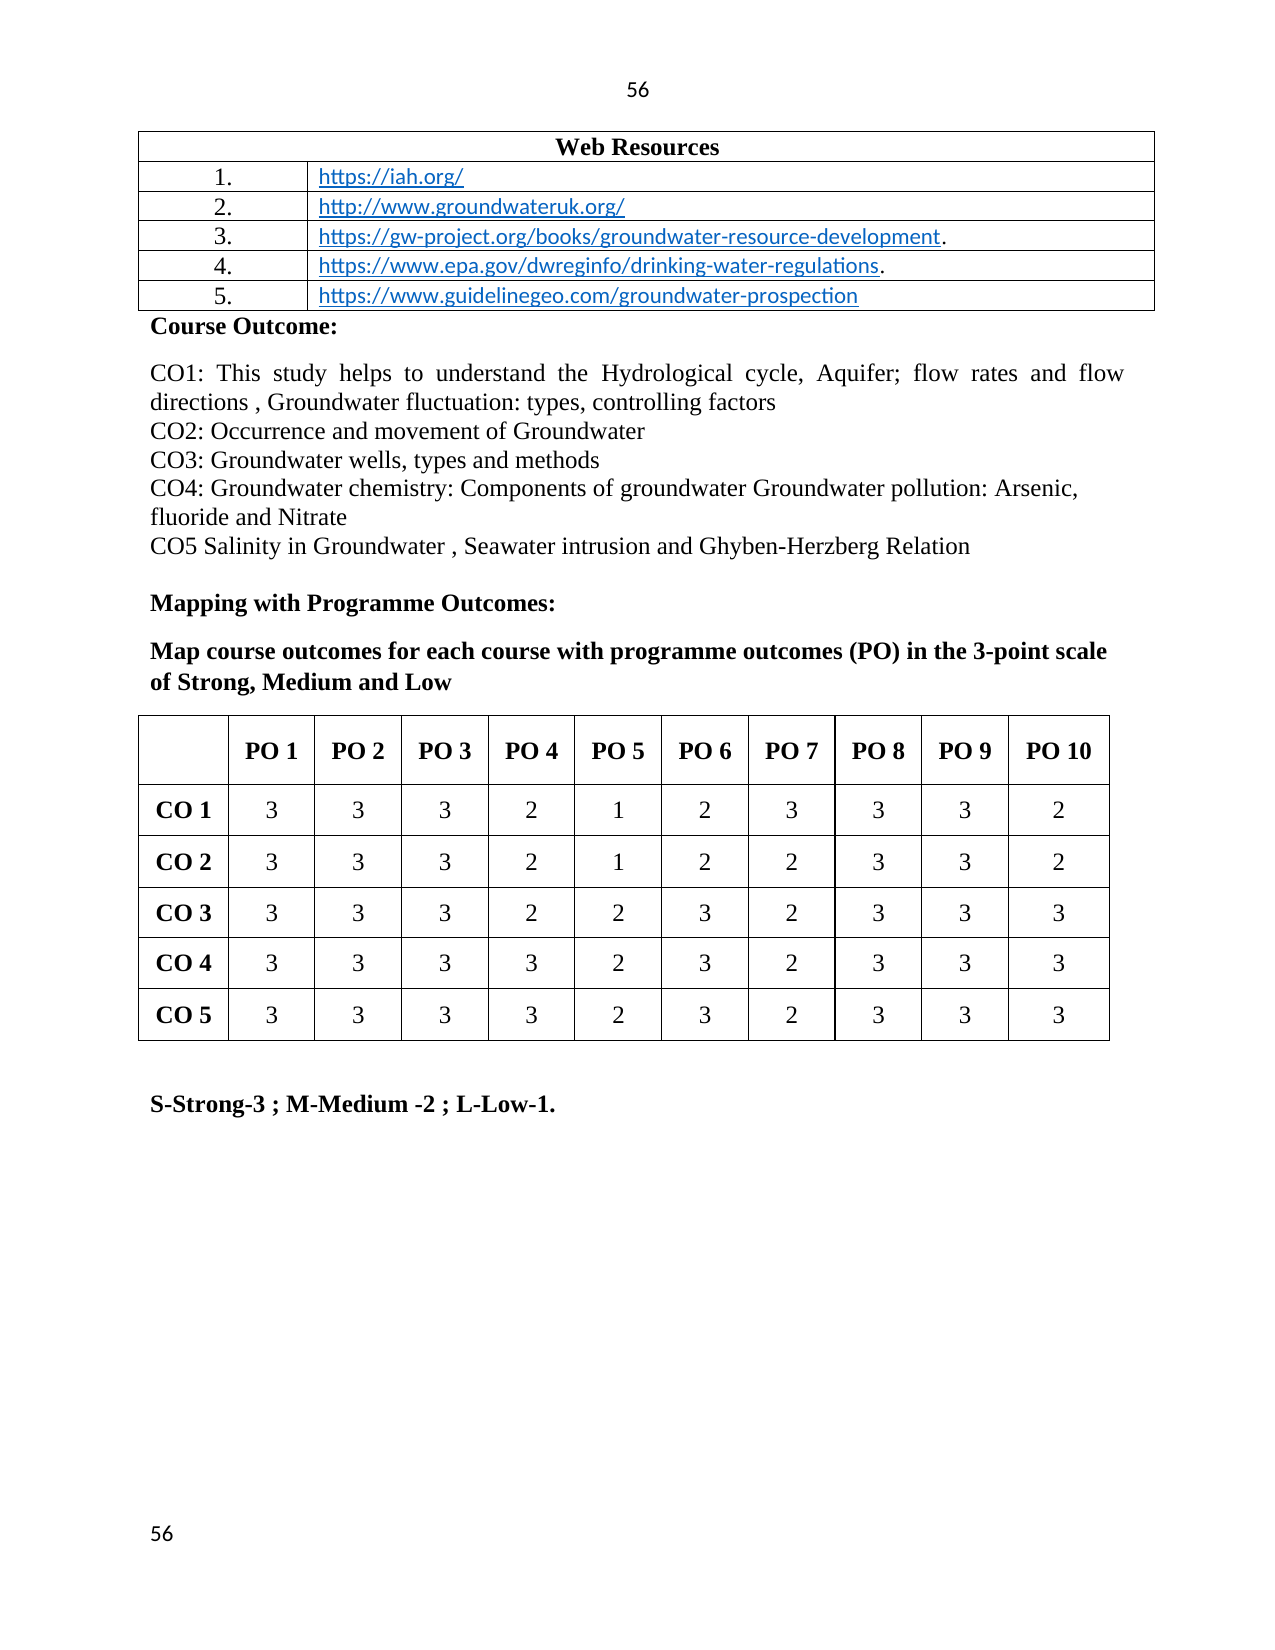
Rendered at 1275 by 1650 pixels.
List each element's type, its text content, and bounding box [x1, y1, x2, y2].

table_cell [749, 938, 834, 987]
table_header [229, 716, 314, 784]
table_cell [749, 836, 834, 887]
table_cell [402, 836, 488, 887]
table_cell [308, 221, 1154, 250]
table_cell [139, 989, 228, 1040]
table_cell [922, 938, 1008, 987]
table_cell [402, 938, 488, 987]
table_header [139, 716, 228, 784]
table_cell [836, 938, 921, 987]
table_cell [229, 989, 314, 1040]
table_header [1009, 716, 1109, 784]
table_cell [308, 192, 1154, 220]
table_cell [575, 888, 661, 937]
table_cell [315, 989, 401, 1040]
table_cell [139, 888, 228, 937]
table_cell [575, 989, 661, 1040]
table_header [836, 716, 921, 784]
text Map course outcomes for each course with programme outcomes (PO) in the 3-point scale of Strong, Medium and Low [150, 636, 1125, 696]
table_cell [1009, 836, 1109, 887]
text Course Outcome: [150, 311, 1125, 339]
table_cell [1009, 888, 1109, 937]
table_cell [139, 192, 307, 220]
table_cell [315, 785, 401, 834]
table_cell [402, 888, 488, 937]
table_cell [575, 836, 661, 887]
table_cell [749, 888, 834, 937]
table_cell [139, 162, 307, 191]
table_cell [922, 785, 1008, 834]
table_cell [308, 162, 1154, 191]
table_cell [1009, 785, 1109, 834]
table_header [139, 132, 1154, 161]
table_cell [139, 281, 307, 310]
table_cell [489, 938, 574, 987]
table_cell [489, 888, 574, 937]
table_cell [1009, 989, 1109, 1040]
text CO4: Groundwater chemistry: Components of groundwater Groundwater pollution: Arsenic, fluoride and Nitrate [150, 473, 1125, 531]
text S-Strong-3 ; M-Medium -2 ; L-Low-1. [150, 1089, 1125, 1117]
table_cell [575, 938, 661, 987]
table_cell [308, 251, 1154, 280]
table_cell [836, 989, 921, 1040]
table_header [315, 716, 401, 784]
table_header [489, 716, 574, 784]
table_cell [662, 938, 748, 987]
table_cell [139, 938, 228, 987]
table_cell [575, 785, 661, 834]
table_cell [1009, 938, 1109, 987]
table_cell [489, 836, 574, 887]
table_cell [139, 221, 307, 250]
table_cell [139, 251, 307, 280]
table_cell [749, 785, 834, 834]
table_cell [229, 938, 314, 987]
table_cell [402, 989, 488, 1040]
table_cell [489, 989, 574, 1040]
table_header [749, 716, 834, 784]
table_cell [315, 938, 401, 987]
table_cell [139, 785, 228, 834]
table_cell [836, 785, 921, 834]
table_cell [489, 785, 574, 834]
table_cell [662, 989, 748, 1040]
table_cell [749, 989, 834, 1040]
text Mapping with Programme Outcomes: [150, 588, 1125, 617]
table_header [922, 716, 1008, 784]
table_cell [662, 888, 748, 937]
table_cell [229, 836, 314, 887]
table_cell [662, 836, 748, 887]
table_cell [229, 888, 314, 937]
text CO1: This study helps to understand the Hydrological cycle, Aquifer; flow rates and flow directions , Groundwater fluctuation: types, controlling factors [150, 358, 1125, 416]
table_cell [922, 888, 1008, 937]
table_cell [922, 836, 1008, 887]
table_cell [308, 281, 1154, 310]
text CO2: Occurrence and movement of Groundwater [150, 416, 1125, 445]
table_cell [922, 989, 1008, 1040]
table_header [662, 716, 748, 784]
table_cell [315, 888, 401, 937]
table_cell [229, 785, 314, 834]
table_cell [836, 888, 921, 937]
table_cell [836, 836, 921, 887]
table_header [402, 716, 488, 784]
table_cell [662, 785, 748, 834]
text CO3: Groundwater wells, types and methods [150, 445, 1125, 473]
text CO5 Salinity in Groundwater , Seawater intrusion and Ghyben-Herzberg Relation [150, 531, 1125, 560]
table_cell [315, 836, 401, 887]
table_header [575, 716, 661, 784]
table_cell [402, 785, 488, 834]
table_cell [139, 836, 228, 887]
